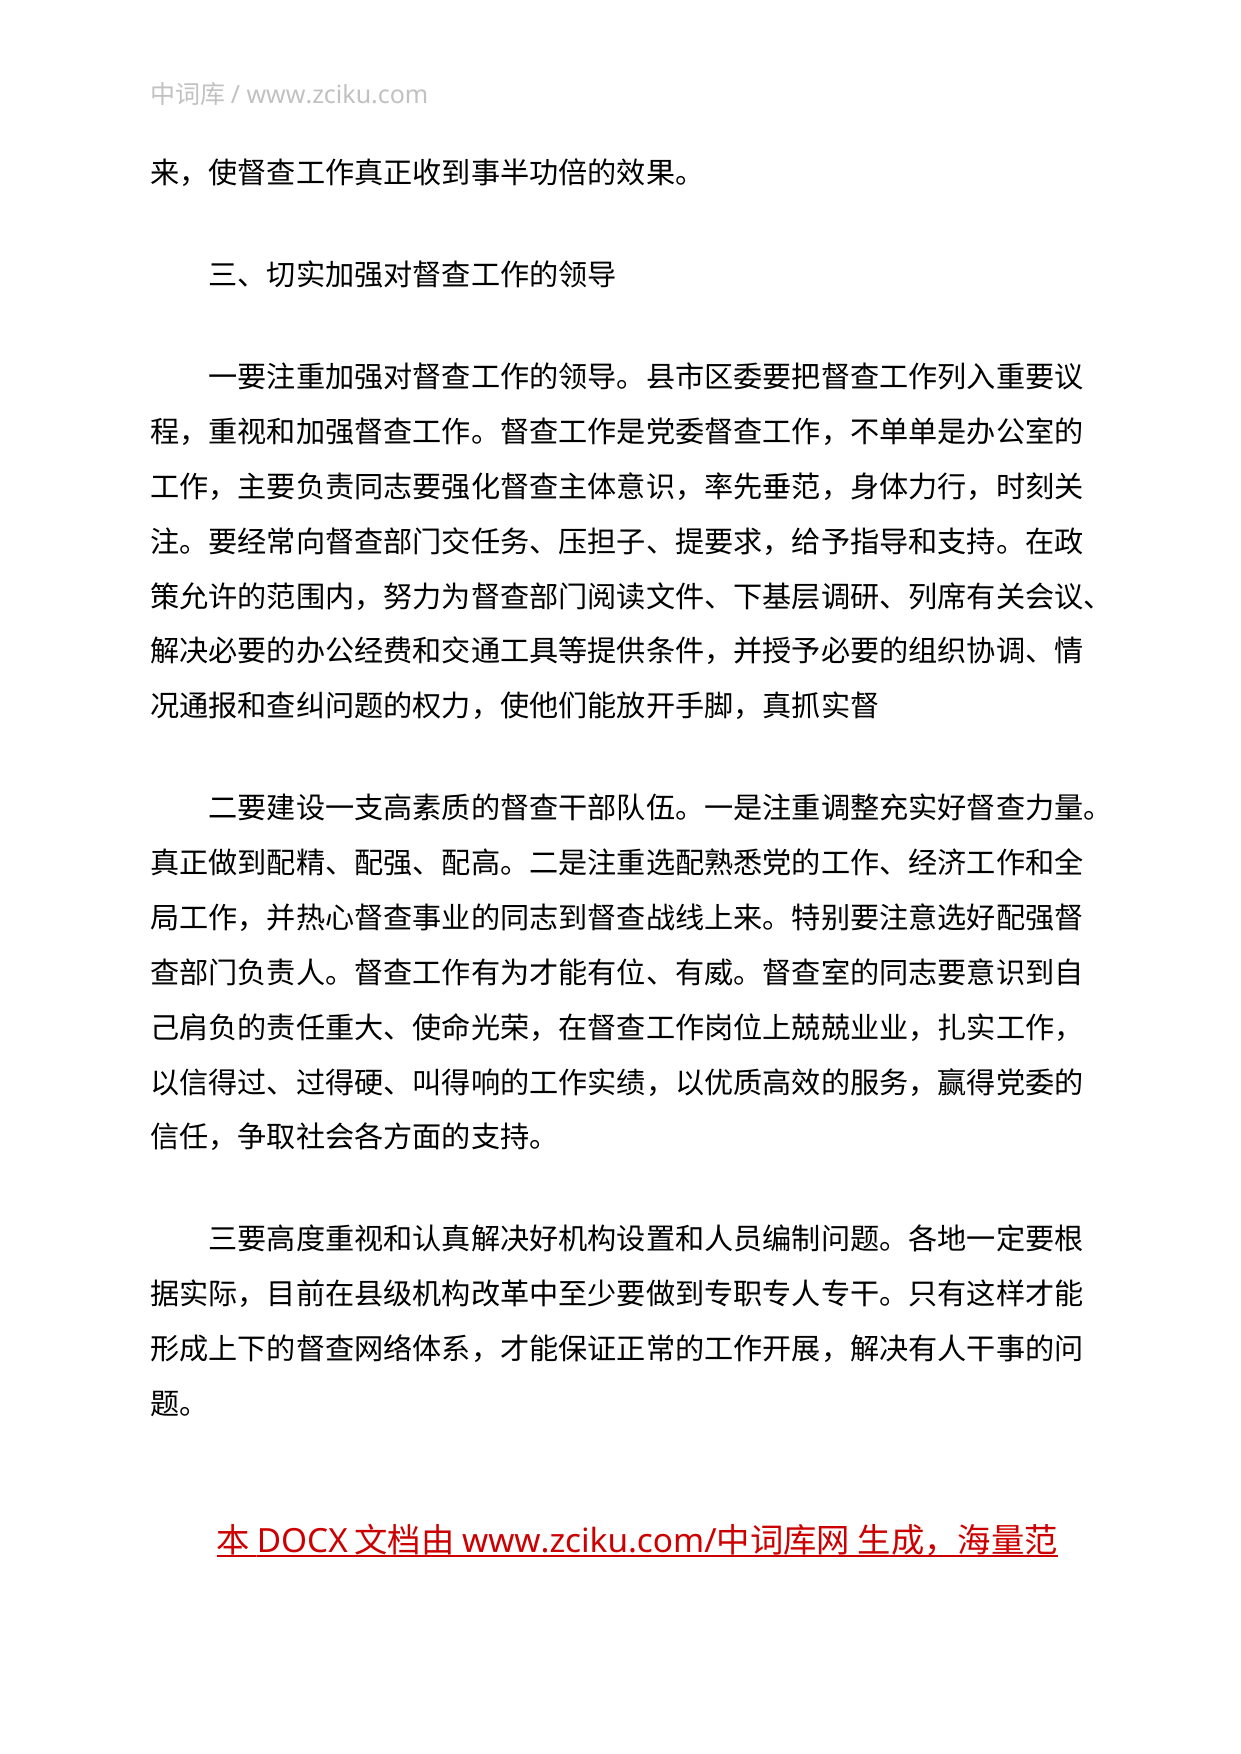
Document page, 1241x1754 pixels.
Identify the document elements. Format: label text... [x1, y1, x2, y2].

text 三、切实加强对督查工作的领导 [150, 252, 1090, 294]
text 三要高度重视和认真解决好机构设置和人员编制问题。各地一定要根据实际，目前在县级机构改革中至少要做到专职专人专干。只有这样才能形成上下的督查网络体系，才能保证正常的工作开展，解决有人干事的问题。 [150, 1216, 1090, 1423]
text 一要注重加强对督查工作的领导。县市区委要把督查工作列入重要议程，重视和加强督查工作。督查工作是党委督查工作，不单单是办公室的工作，主要负责同志要强化督查主体意识，率先垂范，身体力行，时刻关注。要经常向督查部门交任务、压担子、提要求，给予指导和支持。在政策允许的范围内，努力为督查部门阅读文件、下基层调研、列席有关会议、解决必要的办公经费和交通工具等提供条件，并授予必要的组织协调、情况通报和查纠问题的权力，使他们能放开手脚，真抓实督 [150, 353, 1090, 725]
text 二要建设一支高素质的督查干部队伍。一是注重调整充实好督查力量。真正做到配精、配强、配高。二是注重选配熟悉党的工作、经济工作和全局工作，并热心督查事业的同志到督查战线上来。特别要注意选好配强督查部门负责人。督查工作有为才能有位、有威。督查室的同志要意识到自己肩负的责任重大、使命光荣，在督查工作岗位上兢兢业业，扎实工作，以信得过、过得硬、叫得响的工作实绩，以优质高效的服务，赢得党委的信任，争取社会各方面的支持。 [150, 785, 1090, 1156]
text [150, 1513, 1090, 1562]
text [150, 150, 1090, 192]
